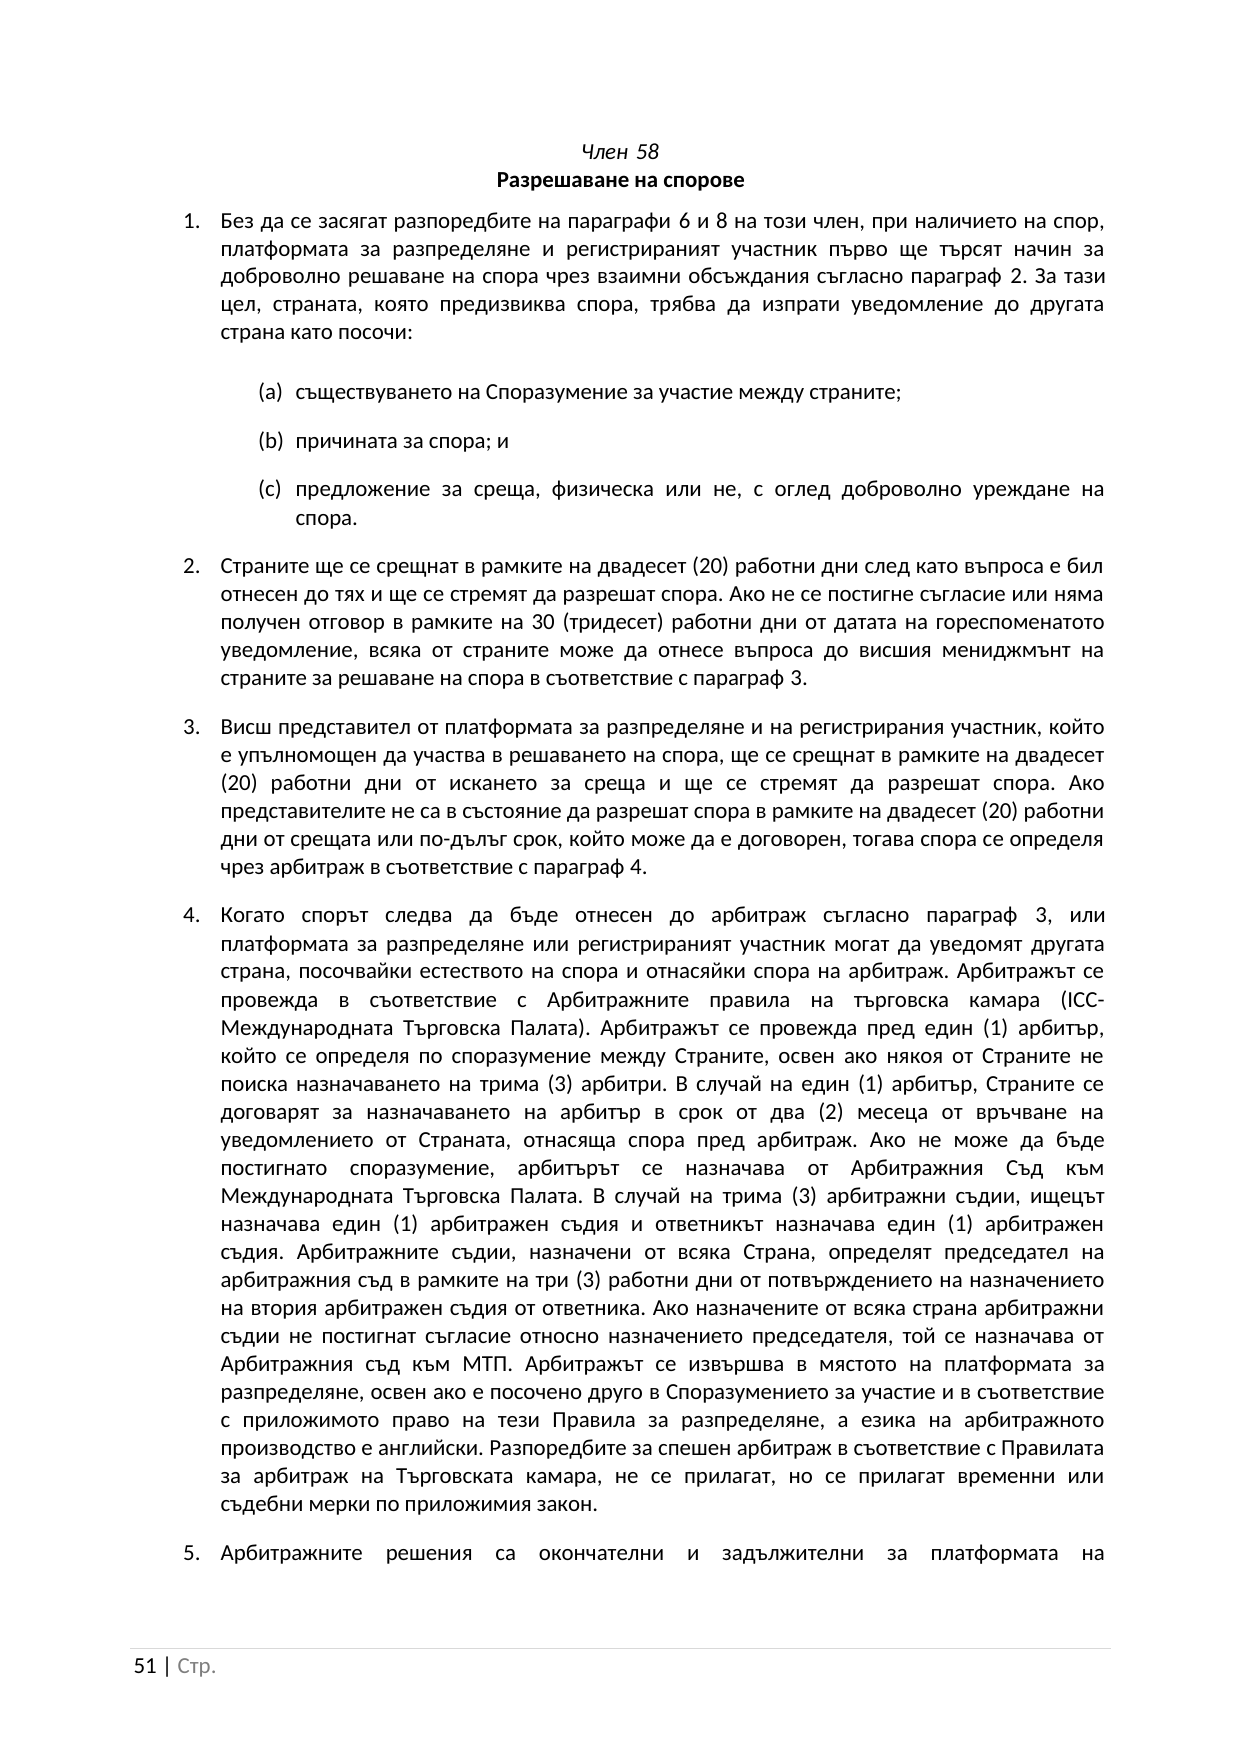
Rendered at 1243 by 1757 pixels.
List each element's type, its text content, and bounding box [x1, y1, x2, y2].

list Страните ще се срещнат в рамките на двадесет (20) работни дни след като въпроса е бил отнесен до тях и ще се стремят да разрешат спора. Ако не се постигне съгласие или няма получен отговор в рамките на 30 (тридесет) работни дни от датата на гореспоменатото уведомление, всяка от страните може да отнесе въпроса до висшия мениджмънт на страните за решаване на спора в съответствие с параграф 3. [183, 551, 1106, 691]
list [183, 1538, 1106, 1566]
list Висш представител от платформата за разпределяне и на регистрирания участник, който е упълномощен да участва в решаването на спора, ще се срещнат в рамките на двадесет (20) работни дни от искането за среща и ще се стремят да разрешат спора. Ако представителите не са в състояние да разрешат спора в рамките на двадесет (20) работни дни от срещата или по-дълъг срок, който може да е договорен, тогава спора се определя чрез арбитраж в съответствие с параграф 4. [183, 712, 1106, 880]
list предложение за среща, физическа или не, с оглед доброволно уреждане на спора. [258, 474, 1106, 531]
list съществуването на Споразумение за участие между страните; [258, 377, 1106, 406]
list Когато спорът следва да бъде отнесен до арбитраж съгласно параграф 3, или платформата за разпределяне или регистрираният участник могат да уведомят другата страна, посочвайки естеството на спора и отнасяйки спора на арбитраж. Арбитражът се провежда в съответствие с Арбитражните правила на търговска камара (ICC-Международната Търговска Палата). Арбитражът се провежда пред един (1) арбитър, който се определя по споразумение между Страните, освен ако някоя от Страните не поиска назначаването на трима (3) арбитри. В случай на един (1) арбитър, Страните се договарят за назначаването на арбитър в срок от два (2) месеца от връчване на уведомлението от Страната, отнасяща спора пред арбитраж. Ако не може да бъде постигнато споразумение, арбитърът се назначава от Арбитражния Съд към Международната Търговска Палата. В случай на трима (3) арбитражни съдии, ищецът назначава един (1) арбитражен съдия и ответникът назначава един (1) арбитражен съдия. Арбитражните съдии, назначени от всяка Страна, определят председател на арбитражния съд в рамките на три (3) работни дни от потвърждението на назначението на втория арбитражен съдия от ответника. Ако назначените от всяка страна арбитражни съдии не постигнат съгласие относно назначението председателя, той се назначава от Арбитражния съд към МТП. Арбитражът се извършва в мястото на платформата за разпределяне, освен ако е посочено друго в Споразумението за участие и в съответствие с приложимото право на тези Правила за разпределяне, а езика на арбитражното производство е английски. Разпоредбите за спешен арбитраж в съответствие с Правилата за арбитраж на Търговската камара, не се прилагат, но се прилагат временни или съдебни мерки по приложимия закон. [183, 901, 1106, 1517]
subtitle Разрешаване на спорове [131, 166, 1110, 193]
text Член 58 [131, 137, 1110, 166]
list причината за спора; и [258, 426, 1106, 454]
list Без да се засягат разпоредбите на параграфи 6 и 8 на този член, при наличието на спор, платформата за разпределяне и регистрираният участник първо ще търсят начин за доброволно решаване на спора чрез взаимни обсъждания съгласно параграф 2. За тази цел, страната, която предизвиква спора, трябва да изпрати уведомление до другата страна като посочи: [183, 206, 1106, 345]
